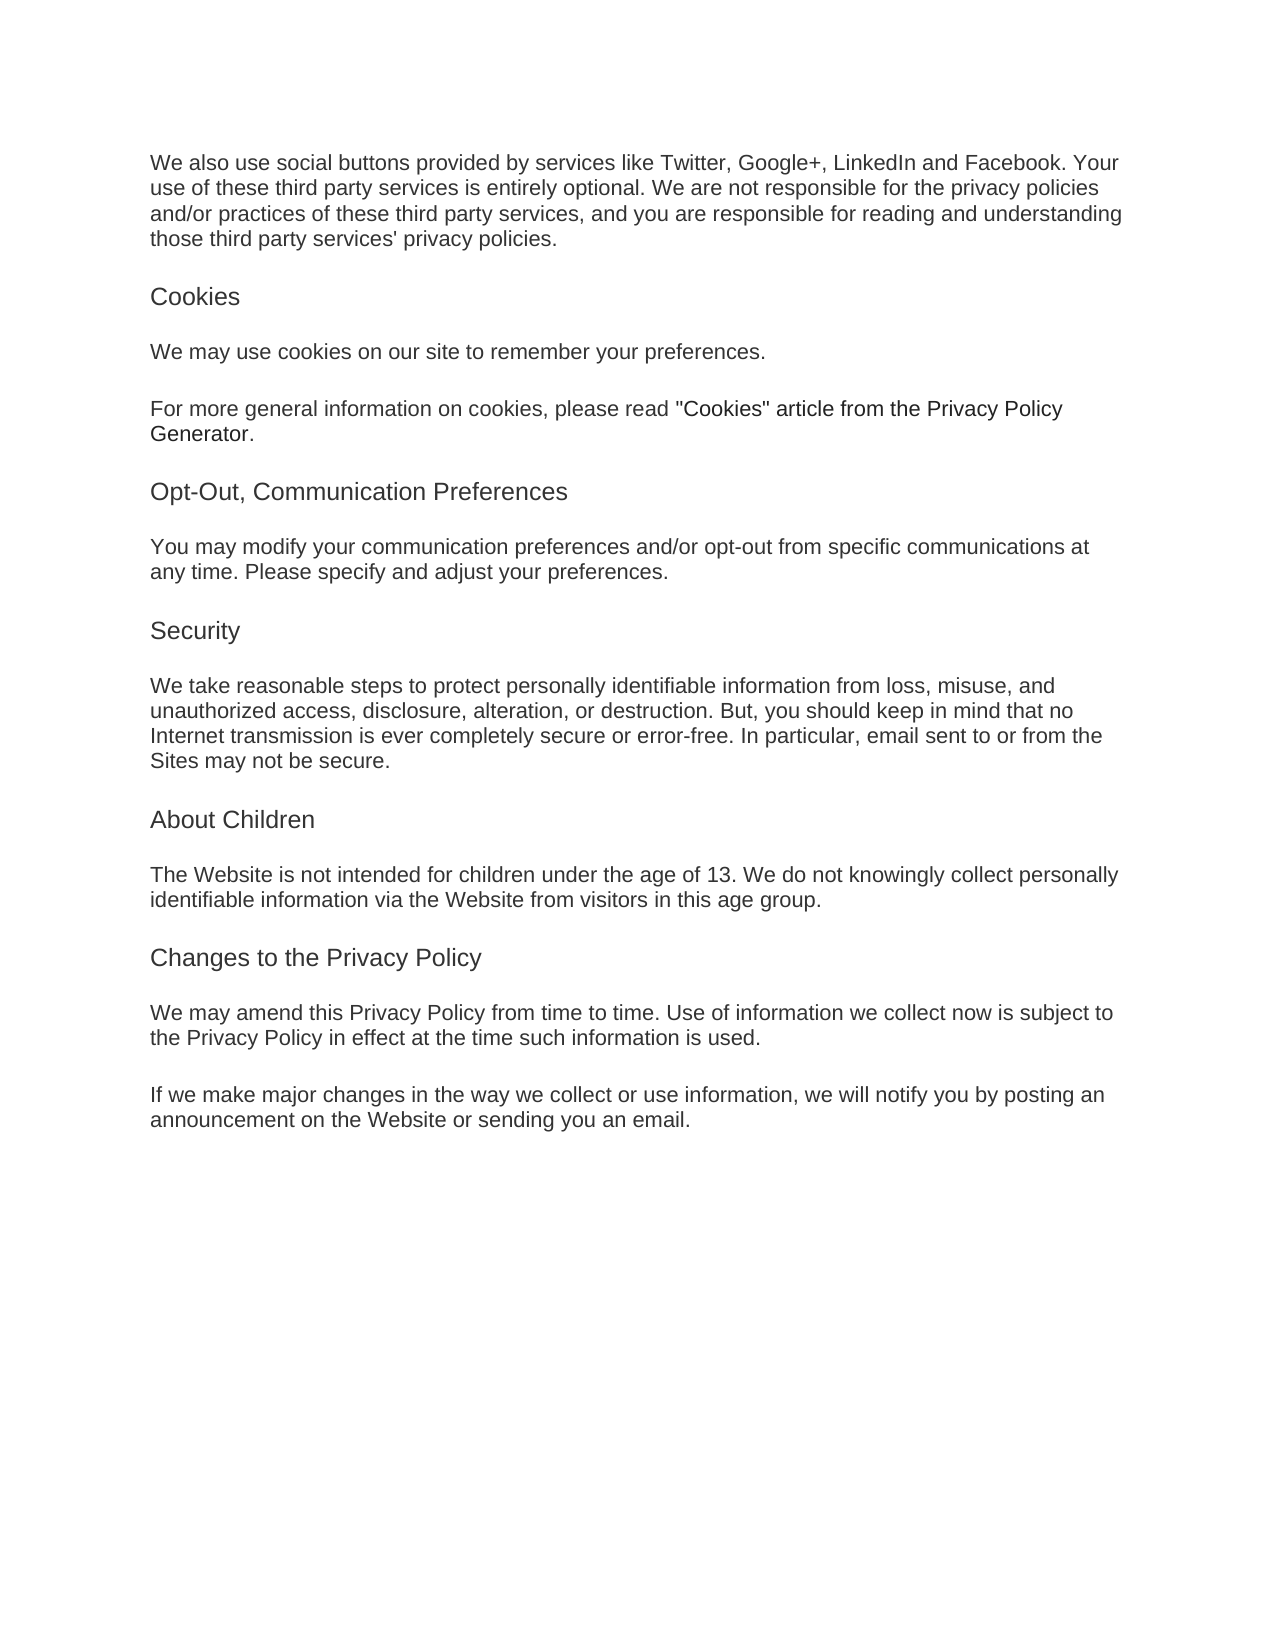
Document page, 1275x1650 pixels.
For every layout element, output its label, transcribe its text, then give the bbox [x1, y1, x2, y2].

text About Children [150, 804, 1125, 833]
text We may use cookies on our site to remember your preferences. [150, 339, 1125, 364]
text We also use social buttons provided by services like Twitter, Google+, LinkedIn and Facebook. Your use of these third party services is entirely optional. We are not responsible for the privacy policies and/or practices of these third party services, and you are responsible for reading and understanding those third party services' privacy policies. [150, 150, 1125, 251]
text If we make major changes in the way we collect or use information, we will notify you by posting an announcement on the Website or sending you an email. [150, 1082, 1125, 1132]
text The Website is not intended for children under the age of 13. We do not knowingly collect personally identifiable information via the Website from visitors in this age group. [150, 861, 1125, 912]
text We may amend this Privacy Policy from time to time. Use of information we collect now is subject to the Privacy Policy in effect at the time such information is used. [150, 1000, 1125, 1050]
text Cookies [150, 282, 1125, 311]
text You may modify your communication preferences and/or opt-out from specific communications at any time. Please specify and adjust your preferences. [150, 534, 1125, 584]
text We take reasonable steps to protect personally identifiable information from loss, misuse, and unauthorized access, disclosure, alteration, or destruction. But, you should keep in mind that no Internet transmission is ever completely secure or error-free. In particular, email sent to or from the Sites may not be secure. [150, 672, 1125, 773]
text Security [150, 616, 1125, 644]
text For more general information on cookies, please read "Cookies" article from the Privacy Policy Generator. [150, 395, 1125, 446]
text Opt-Out, Communication Preferences [150, 477, 1125, 506]
text Changes to the Privacy Policy [150, 943, 1125, 972]
